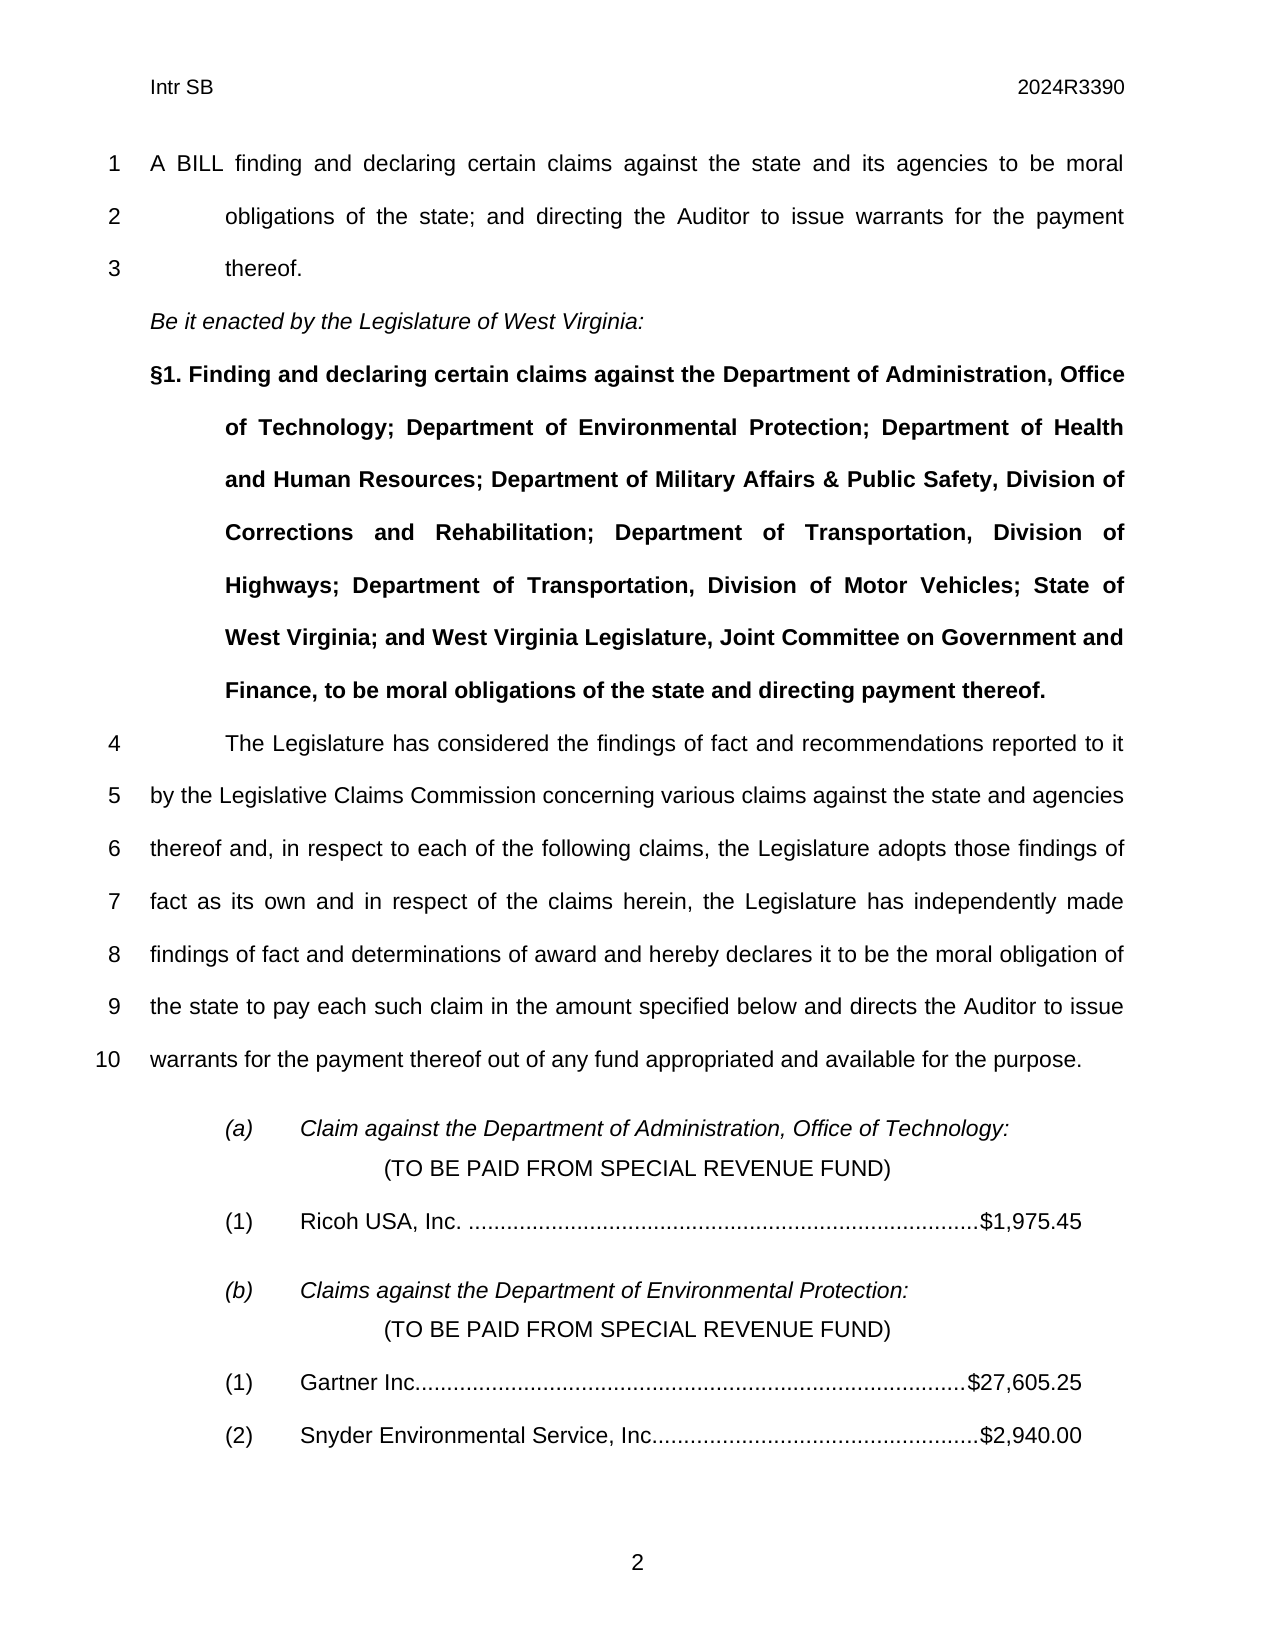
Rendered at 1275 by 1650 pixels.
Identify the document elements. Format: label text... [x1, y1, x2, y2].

text The Legislature has considered the findings of fact and recommendations reported to it by the Legislative Claims Commission concerning various claims against the state and agencies thereof and, in respect to each of the following claims, the Legislature adopts those findings of fact as its own and in respect of the claims herein, the Legislature has independently made findings of fact and determinations of award and hereby declares it to be the moral obligation of the state to pay each such claim in the amount specified below and directs the Auditor to issue warrants for the payment thereof out of any fund appropriated and available for the purpose. [150, 730, 1125, 1072]
list Ricoh USA, Inc. $1,975.45 [225, 1208, 1125, 1234]
text (TO BE PAID FROM Special REVENUE FUND) [150, 1316, 1125, 1343]
text (TO BE PAID FROM Special REVENUE FUND) [150, 1155, 1125, 1181]
text Claims against the Department of Environmental Protection: [225, 1277, 1125, 1303]
title A BILL finding and declaring certain claims against the state and its agencies to be moral obligations of the state; and directing the Auditor to issue warrants for the payment thereof. [150, 150, 1125, 282]
subtitle §1. Finding and declaring certain claims against the Department of Administration, Office of Technology; Department of Environmental Protection; Department of Health and Human Resources; Department of Military Affairs & Public Safety, Division of Corrections and Rehabilitation; Department of Transportation, Division of Highways; Department of Transportation, Division of Motor Vehicles; State of West Virginia; and West Virginia Legislature, Joint Committee on Government and Finance, to be moral obligations of the state and directing payment thereof. [150, 361, 1125, 703]
list (a) Claim against the Department of Administration, Office of Technology: [225, 1115, 1125, 1142]
text Be it enacted by the Legislature of West Virginia: [150, 308, 1125, 334]
text Snyder Environmental Service, Inc. $2,940.00 [225, 1422, 1125, 1448]
list Gartner Inc... $27,605.25 [225, 1369, 1125, 1396]
